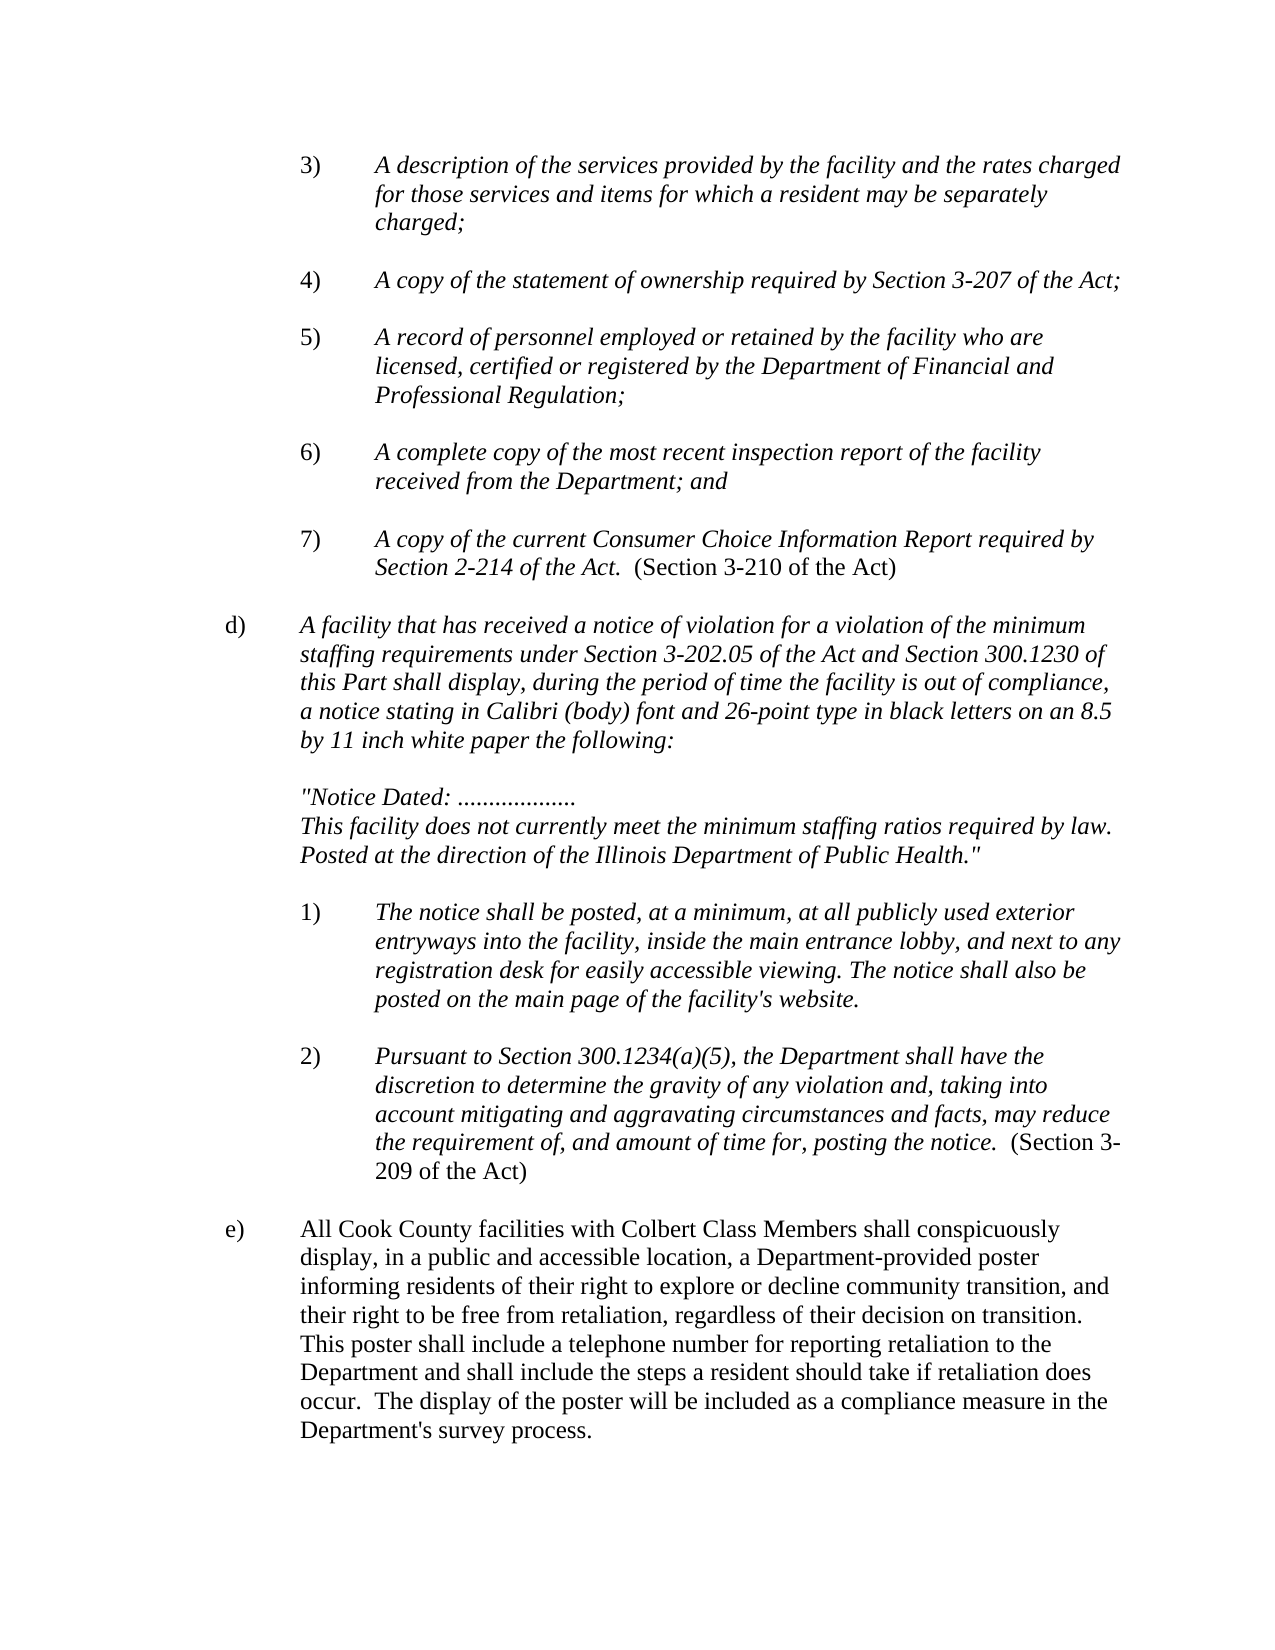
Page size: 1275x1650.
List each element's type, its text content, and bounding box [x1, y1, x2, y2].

text d) A facility that has received a notice of violation for a violation of the minimum staffing requirements under Section 3-202.05 of the Act and Section 300.1230 of this Part shall display, during the period of time the facility is out of compliance, a notice stating in Calibri (body) font and 26-point type in black letters on an 8.5 by 11 inch white paper the following: [225, 610, 1125, 754]
text 3) A description of the services provided by the facility and the rates charged for those services and items for which a resident may be separately charged; [300, 150, 1125, 236]
text This facility does not currently meet the minimum staffing ratios required by law. Posted at the direction of the Illinois Department of Public Health." [300, 811, 1125, 869]
text e) All Cook County facilities with Colbert Class Members shall conspicuously display, in a public and accessible location, a Department-provided poster informing residents of their right to explore or decline community transition, and their right to be free from retaliation, regardless of their decision on transition. This poster shall include a telephone number for reporting retaliation to the Department and shall include the steps a resident should take if retaliation does occur. The display of the poster will be included as a compliance measure in the Department's survey process. [225, 1214, 1125, 1444]
text 5) A record of personnel employed or retained by the facility who are licensed, certified or registered by the Department of Financial and Professional Regulation; [300, 322, 1125, 409]
text 6) A complete copy of the most recent inspection report of the facility received from the Department; and [300, 437, 1125, 495]
text 4) A copy of the statement of ownership required by Section 3-207 of the Act; [300, 265, 1125, 294]
text 2) Pursuant to Section 300.1234(a)(5), the Department shall have the discretion to determine the gravity of any violation and, taking into account mitigating and aggravating circumstances and facts, may reduce the requirement of, and amount of time for, posting the notice. (Section 3-209 of the Act) [300, 1041, 1125, 1185]
text 7) A copy of the current Consumer Choice Information Report required by Section 2-214 of the Act. (Section 3-210 of the Act) [300, 524, 1125, 581]
text "Notice Dated: ................... [300, 782, 1125, 811]
text 1) The notice shall be posted, at a minimum, at all publicly used exterior entryways into the facility, inside the main entrance lobby, and next to any registration desk for easily accessible viewing. The notice shall also be posted on the main page of the facility's website. [300, 897, 1125, 1012]
